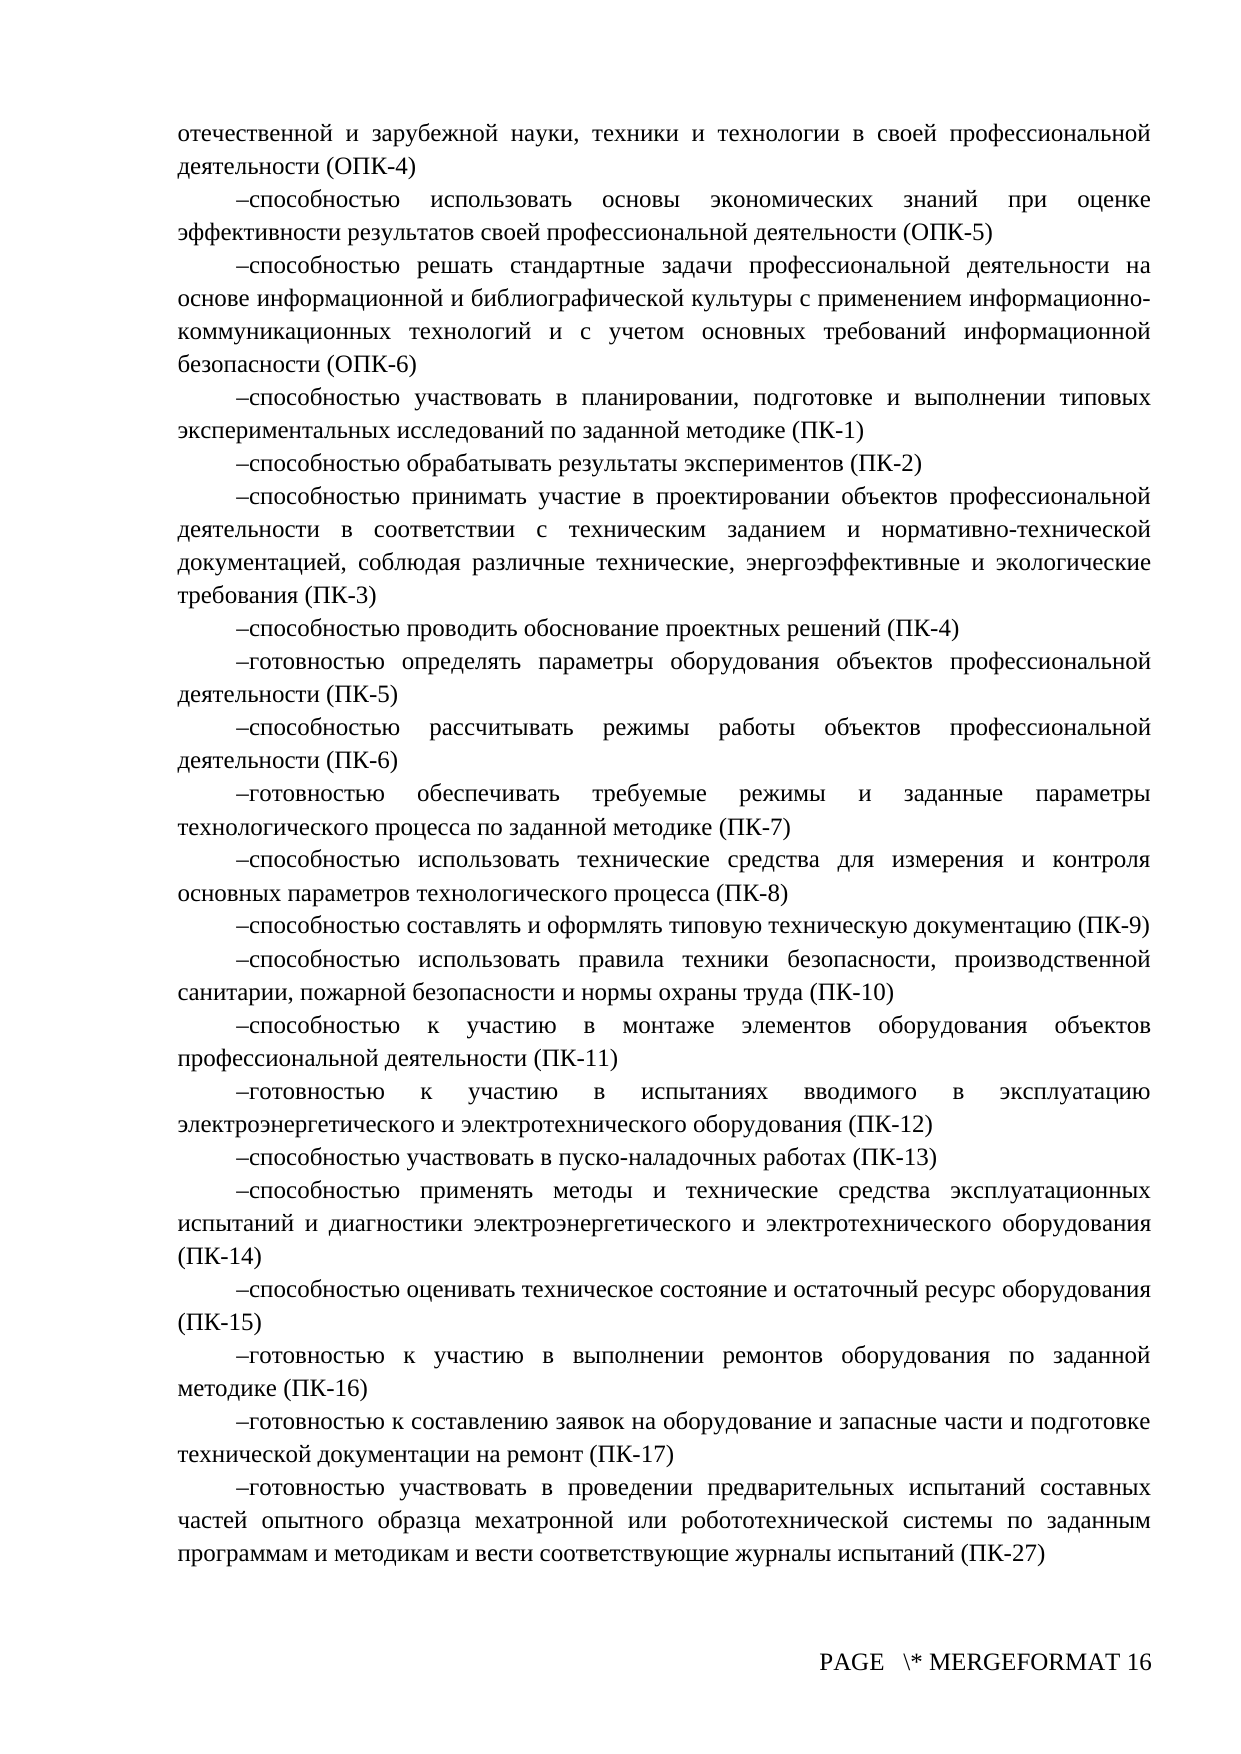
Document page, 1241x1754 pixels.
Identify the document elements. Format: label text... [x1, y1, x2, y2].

text –способностью использовать технические средства для измерения и контроля основных параметров технологического процесса (ПК-8) [177, 844, 1152, 906]
text –способностью решать стандартные задачи профессиональной деятельности на основе информационной и библиографической культуры с применением информационно-коммуникационных технологий и с учетом основных требований информационной безопасности (ОПК-6) [177, 250, 1152, 378]
text –способностью проводить обоснование проектных решений (ПК-4) [177, 613, 1152, 642]
text –способностью принимать участие в проектировании объектов профессиональной деятельности в соответствии с техническим заданием и нормативно-технической документацией, соблюдая различные технические, энергоэффективные и экологические требования (ПК-3) [177, 481, 1152, 609]
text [177, 118, 1152, 180]
text –готовностью участвовать в проведении предварительных испытаний составных частей опытного образца мехатронной или робототехнической системы по заданным программам и методикам и вести соответствующие журналы испытаний (ПК-27) [177, 1472, 1152, 1567]
text –готовностью к участию в выполнении ремонтов оборудования по заданной методике (ПК-16) [177, 1340, 1152, 1402]
text –способностью оценивать техническое состояние и остаточный ресурс оборудования (ПК-15) [177, 1274, 1152, 1336]
text –готовностью к составлению заявок на оборудование и запасные части и подготовке технической документации на ремонт (ПК-17) [177, 1406, 1152, 1468]
text –способностью участвовать в планировании, подготовке и выполнении типовых экспериментальных исследований по заданной методике (ПК-1) [177, 382, 1152, 444]
text –готовностью определять параметры оборудования объектов профессиональной деятельности (ПК-5) [177, 646, 1152, 708]
text –готовностью к участию в испытаниях вводимого в эксплуатацию электроэнергетического и электротехнического оборудования (ПК-12) [177, 1076, 1152, 1137]
text –способностью обрабатывать результаты экспериментов (ПК-2) [177, 448, 1152, 477]
text –способностью рассчитывать режимы работы объектов профессиональной деятельности (ПК-6) [177, 712, 1152, 774]
text –способностью составлять и оформлять типовую техническую документацию (ПК-9) [177, 911, 1152, 939]
text –способностью участвовать в пуско-наладочных работах (ПК-13) [177, 1142, 1152, 1171]
text –способностью применять методы и технические средства эксплуатационных испытаний и диагностики электроэнергетического и электротехнического оборудования (ПК-14) [177, 1175, 1152, 1269]
text –готовностью обеспечивать требуемые режимы и заданные параметры технологического процесса по заданной методике (ПК-7) [177, 778, 1152, 840]
text –способностью использовать основы экономических знаний при оценке эффективности результатов своей профессиональной деятельности (ОПК-5) [177, 184, 1152, 246]
text –способностью к участию в монтаже элементов оборудования объектов профессиональной деятельности (ПК-11) [177, 1010, 1152, 1071]
text –способностью использовать правила техники безопасности, производственной санитарии, пожарной безопасности и нормы охраны труда (ПК-10) [177, 944, 1152, 1005]
